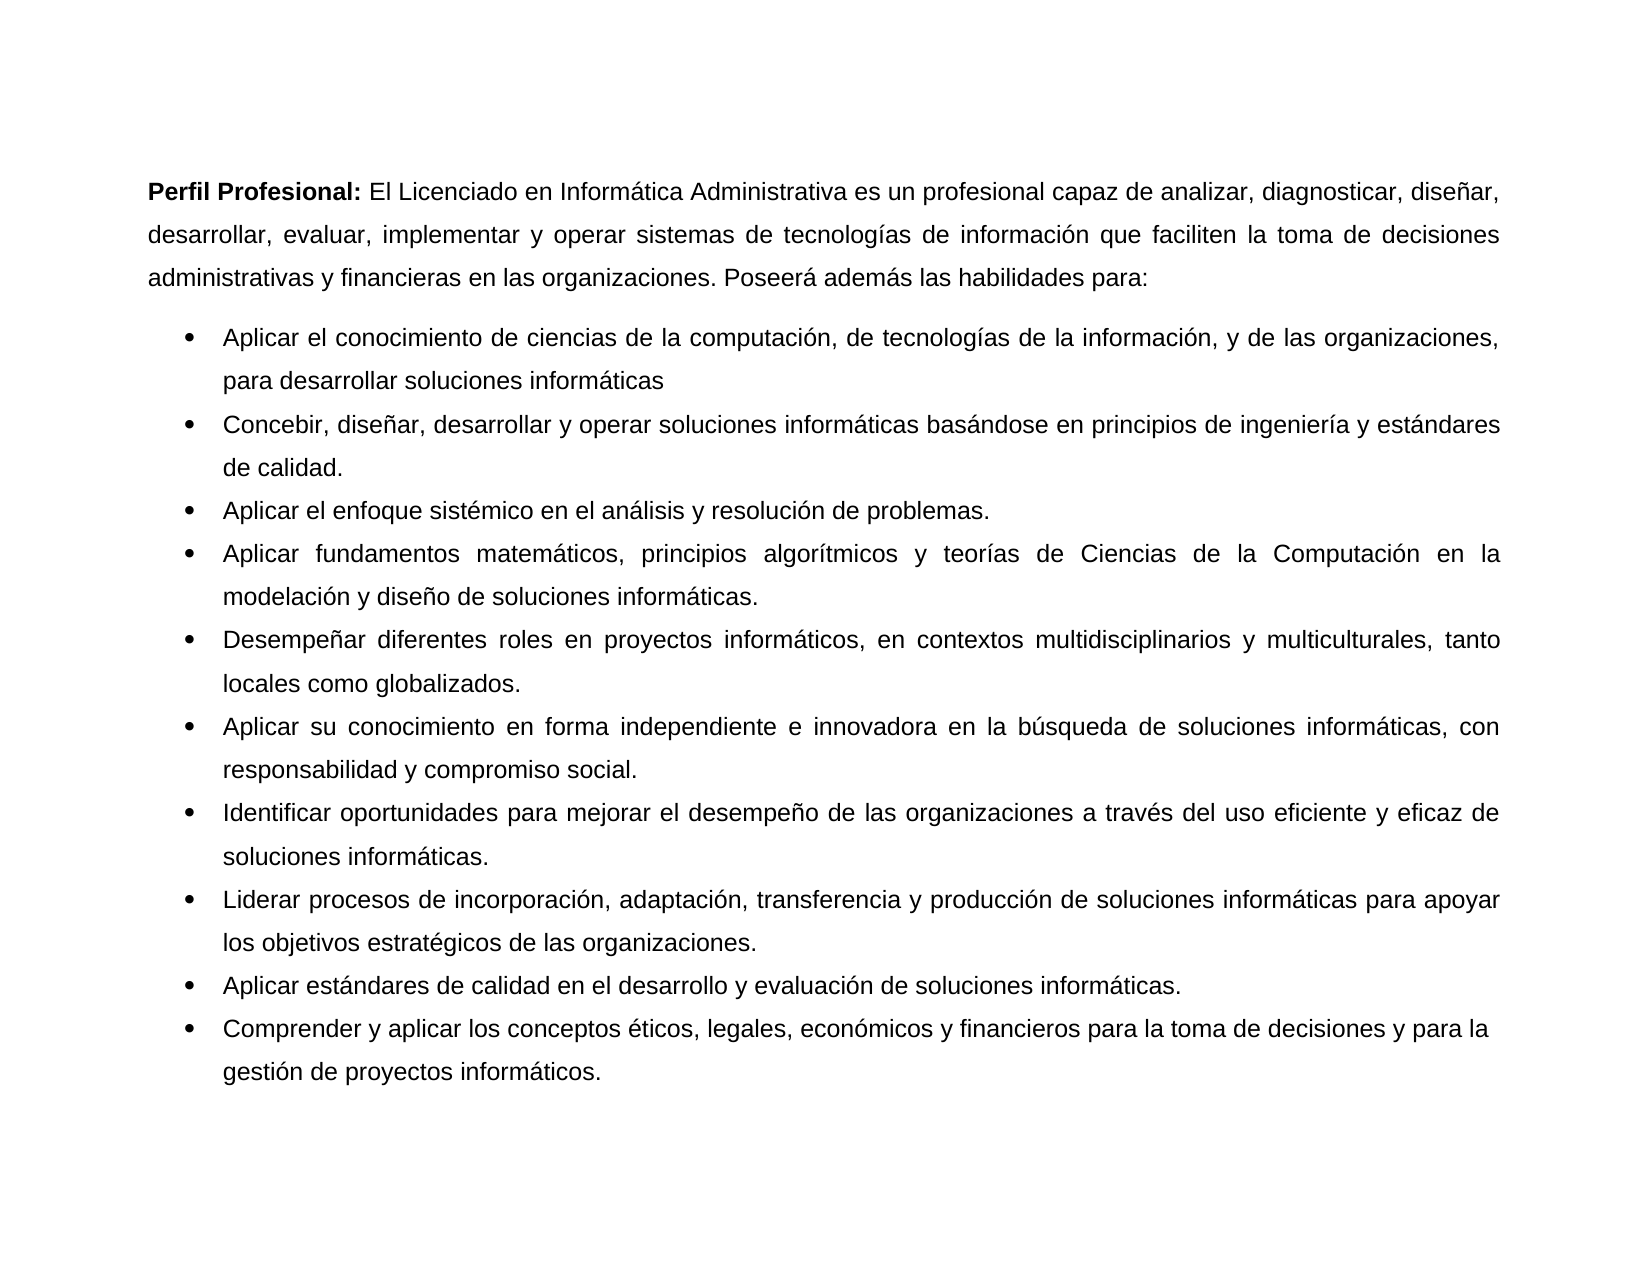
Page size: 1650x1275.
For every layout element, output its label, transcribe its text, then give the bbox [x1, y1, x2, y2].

list Identificar oportunidades para mejorar el desempeño de las organizaciones a través del uso eficiente y eficaz de soluciones informáticas. [185, 798, 1502, 870]
list Concebir, diseñar, desarrollar y operar soluciones informáticas basándose en principios de ingeniería y estándares de calidad. [185, 409, 1502, 482]
list Comprender y aplicar los conceptos éticos, legales, económicos y financieros para la toma de decisiones y para la gestión de proyectos informáticos. [185, 1014, 1502, 1086]
list Aplicar el conocimiento de ciencias de la computación, de tecnologías de la información, y de las organizaciones, para desarrollar soluciones informáticas [185, 323, 1502, 395]
text Perfil Profesional: El Licenciado en Informática Administrativa es un profesional capaz de analizar, diagnosticar, diseñar, desarrollar, evaluar, implementar y operar sistemas de tecnologías de información que faciliten la toma de decisiones administrativas y financieras en las organizaciones. Poseerá además las habilidades para: [148, 177, 1502, 292]
list Aplicar estándares de calidad en el desarrollo y evaluación de soluciones informáticas. [185, 971, 1502, 1000]
list Liderar procesos de incorporación, adaptación, transferencia y producción de soluciones informáticas para apoyar los objetivos estratégicos de las organizaciones. [185, 884, 1502, 957]
list Aplicar fundamentos matemáticos, principios algorítmicos y teorías de Ciencias de la Computación en la modelación y diseño de soluciones informáticas. [185, 539, 1502, 611]
list Desempeñar diferentes roles en proyectos informáticos, en contextos multidisciplinarios y multiculturales, tanto locales como globalizados. [185, 626, 1502, 697]
list Aplicar el enfoque sistémico en el análisis y resolución de problemas. [185, 496, 1502, 525]
list Aplicar su conocimiento en forma independiente e innovadora en la búsqueda de soluciones informáticas, con responsabilidad y compromiso social. [185, 712, 1502, 784]
